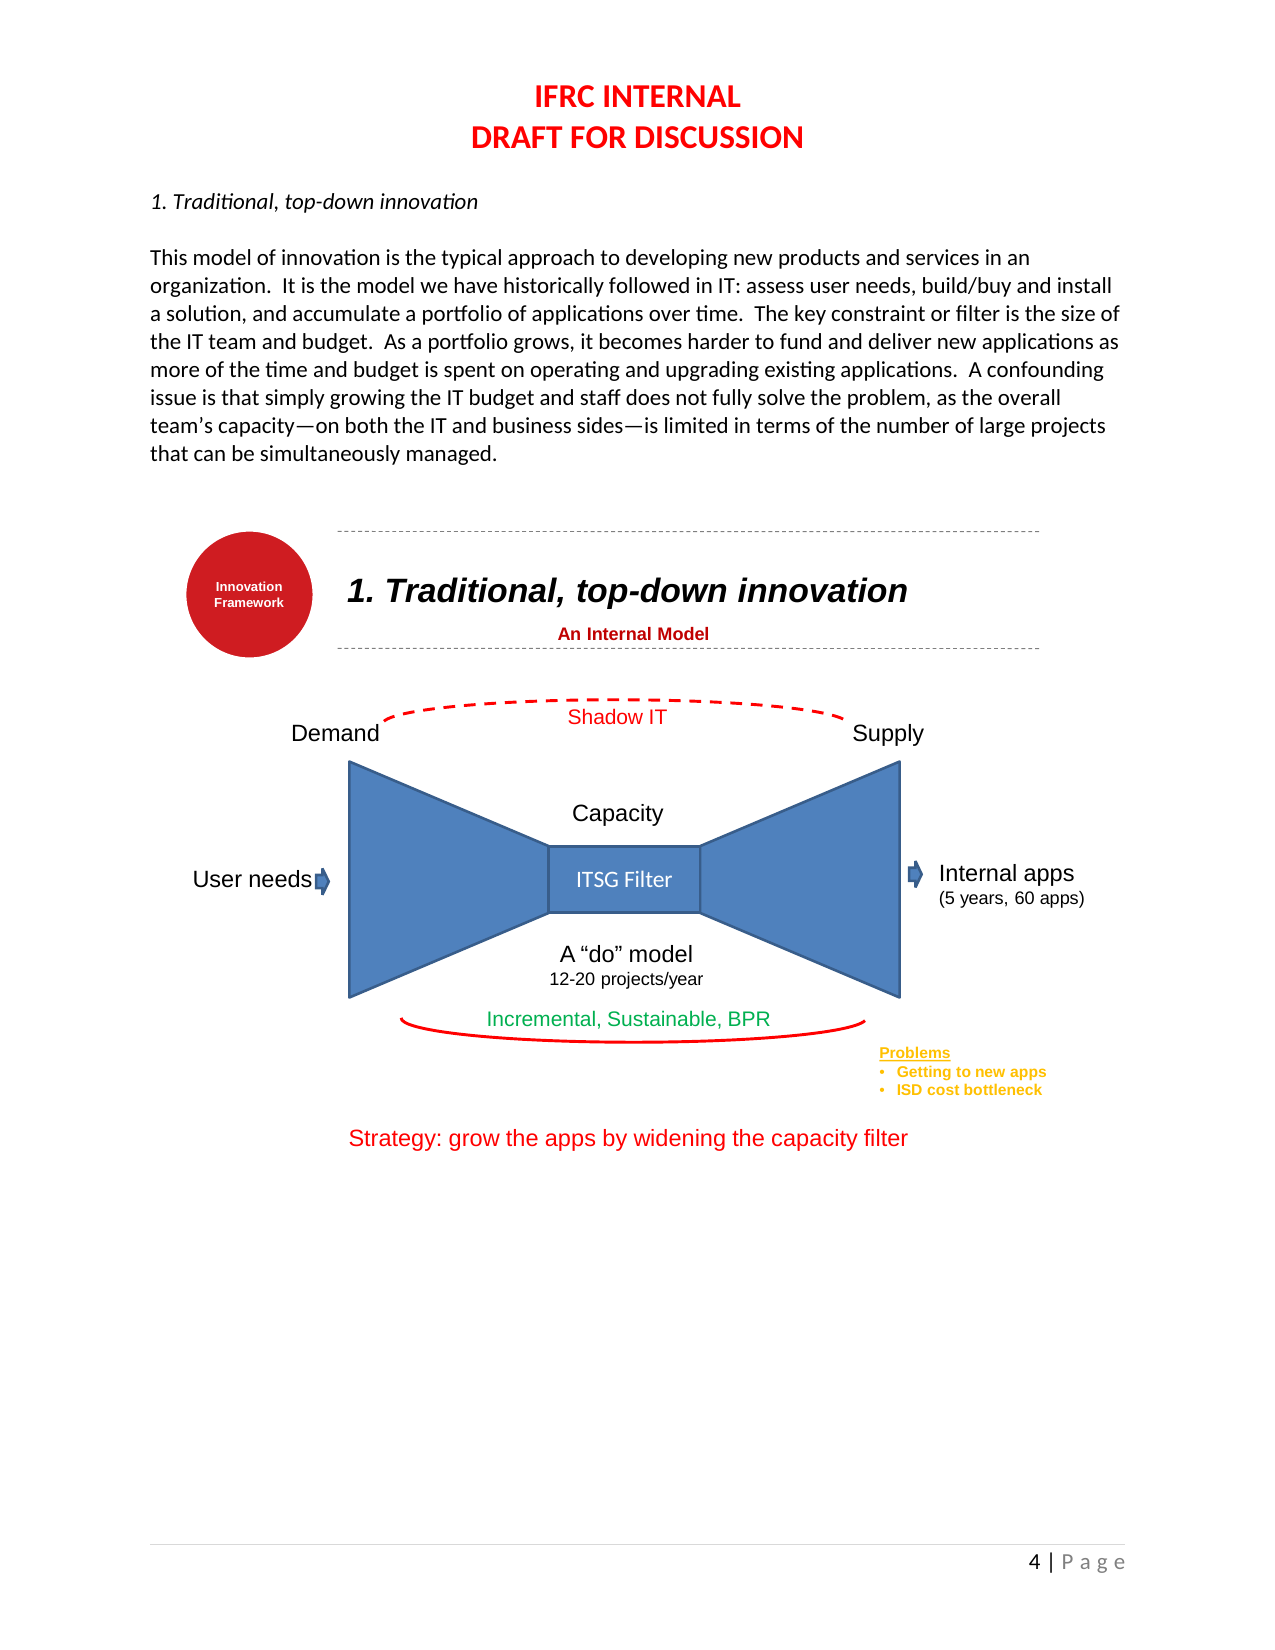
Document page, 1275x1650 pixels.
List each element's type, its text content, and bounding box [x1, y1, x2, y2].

subtitle 1. Traditional, top-down innovation [150, 187, 1125, 215]
text This model of innovation is the typical approach to developing new products and services in an organization. It is the model we have historically followed in IT: assess user needs, build/buy and install a solution, and accumulate a portfolio of applications over time. The key constraint or filter is the size of the IT team and budget. As a portfolio grows, it becomes harder to fund and deliver new applications as more of the time and budget is spent on operating and upgrading existing applications. A confounding issue is that simply growing the IT budget and staff does not fully solve the problem, as the overall team’s capacity—on both the IT and business sides—is limited in terms of the number of large projects that can be simultaneously managed. [150, 243, 1125, 467]
